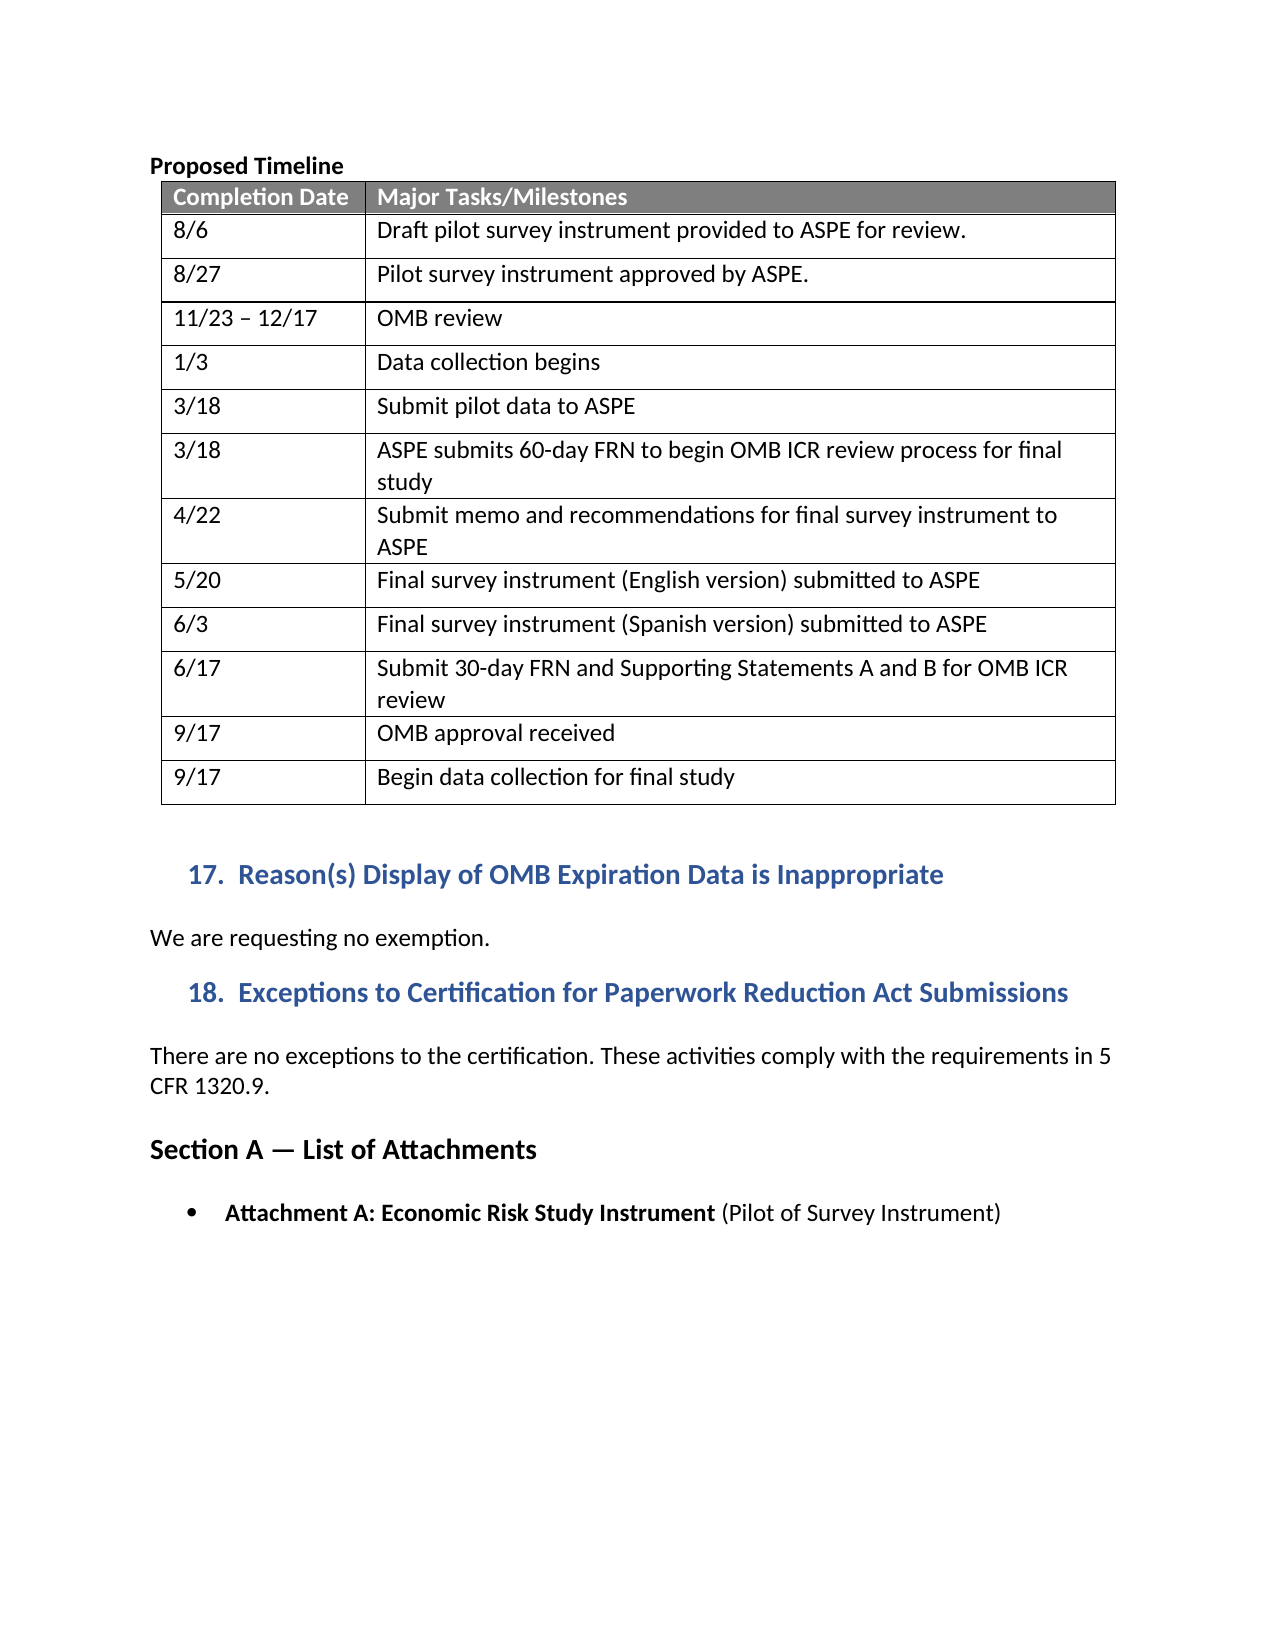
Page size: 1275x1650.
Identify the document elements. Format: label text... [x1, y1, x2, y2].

table_cell 8/27 [162, 259, 365, 301]
table_cell Draft pilot survey instrument provided to ASPE for review. [366, 215, 1115, 257]
table_cell 9/17 [162, 717, 365, 760]
table_cell 6/3 [162, 608, 365, 651]
text Proposed Timeline [150, 150, 1125, 181]
table_cell OMB approval received [366, 717, 1115, 760]
table_cell Final survey instrument (English version) submitted to ASPE [366, 564, 1115, 607]
table_cell OMB review [366, 303, 1115, 345]
table_cell 4/22 [162, 499, 365, 563]
subtitle Exceptions to Certification for Paperwork Reduction Act Submissions [187, 974, 1125, 1009]
table_cell 1/3 [162, 346, 365, 389]
table_cell 3/18 [162, 390, 365, 433]
table_cell 5/20 [162, 564, 365, 607]
table_header Completion Date [162, 182, 365, 213]
subtitle Reason(s) Display of OMB Expiration Data is Inappropriate [187, 856, 1125, 892]
subtitle Section A — List of Attachments [150, 1131, 1162, 1167]
table_cell Begin data collection for final study [366, 761, 1115, 804]
table_cell Data collection begins [366, 346, 1115, 389]
table_cell Pilot survey instrument approved by ASPE. [366, 259, 1115, 301]
table_cell 11/23 – 12/17 [162, 303, 365, 345]
text We are requesting no exemption. [150, 922, 1125, 953]
table_cell 3/18 [162, 434, 365, 498]
text There are no exceptions to the certification. These activities comply with the requirements in 5 CFR 1320.9. [150, 1040, 1125, 1101]
table_cell 9/17 [162, 761, 365, 804]
table_cell Submit memo and recommendations for final survey instrument to ASPE [366, 499, 1115, 563]
table_cell ASPE submits 60-day FRN to begin OMB ICR review process for final study [366, 434, 1115, 498]
table_cell 6/17 [162, 652, 365, 716]
table_cell Submit 30-day FRN and Supporting Statements A and B for OMB ICR review [366, 652, 1115, 716]
table_cell Final survey instrument (Spanish version) submitted to ASPE [366, 608, 1115, 651]
table_header Major Tasks/Milestones [366, 182, 1115, 213]
table_cell Submit pilot data to ASPE [366, 390, 1115, 433]
table_cell 8/6 [162, 215, 365, 257]
list Attachment A: Economic Risk Study Instrument (Pilot of Survey Instrument) [187, 1197, 1125, 1228]
